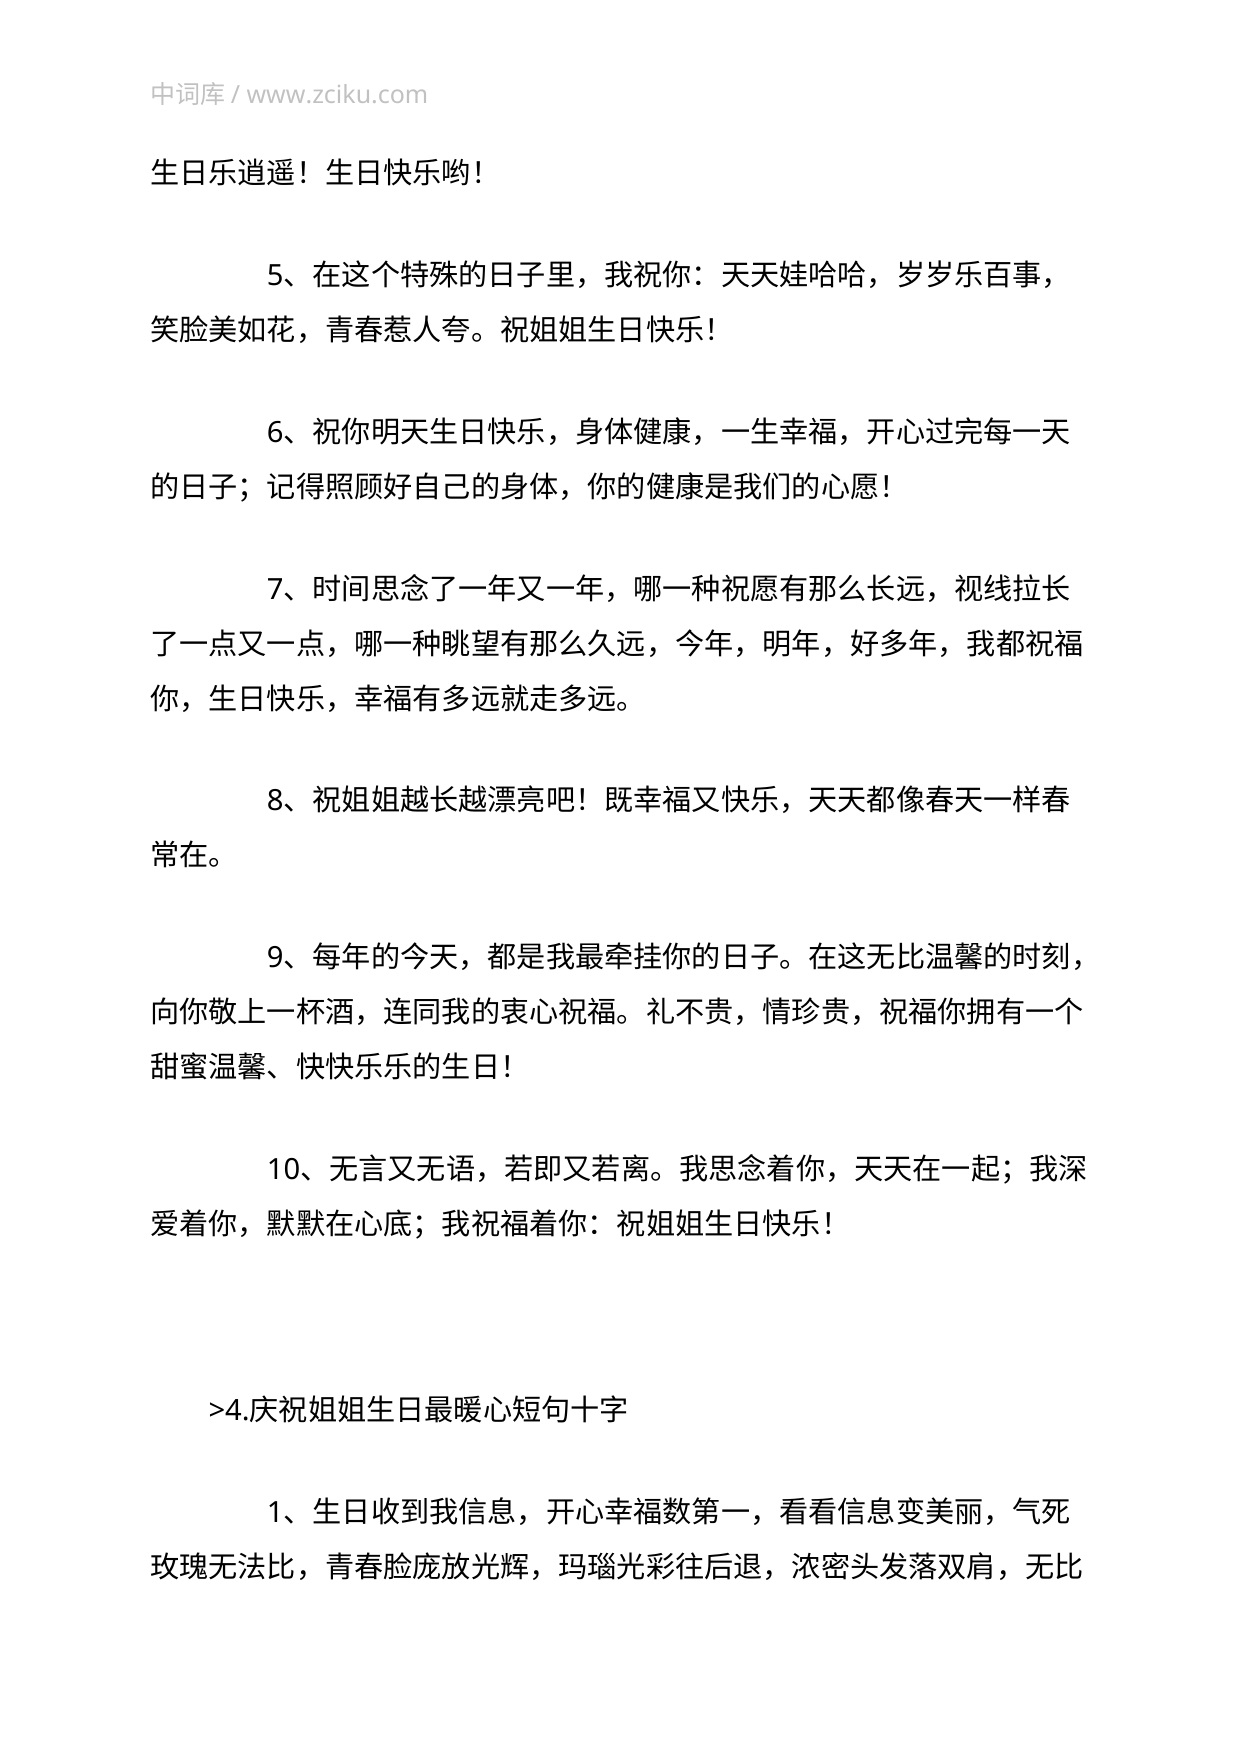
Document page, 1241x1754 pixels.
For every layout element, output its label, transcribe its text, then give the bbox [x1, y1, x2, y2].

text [150, 1488, 1090, 1586]
text 7、时间思念了一年又一年，哪一种祝愿有那么长远，视线拉长了一点又一点，哪一种眺望有那么久远，今年，明年，好多年，我都祝福你，生日快乐，幸福有多远就走多远。 [150, 565, 1090, 717]
text 5、在这个特殊的日子里，我祝你：天天娃哈哈，岁岁乐百事，笑脸美如花，青春惹人夸。祝姐姐生日快乐！ [150, 252, 1090, 349]
text >4.庆祝姐姐生日最暖心短句十字 [150, 1386, 1090, 1429]
text 8、祝姐姐越长越漂亮吧！既幸福又快乐，天天都像春天一样春常在。 [150, 777, 1090, 874]
text 10、无言又无语，若即又若离。我思念着你，天天在一起；我深爱着你，默默在心底；我祝福着你：祝姐姐生日快乐！ [150, 1145, 1090, 1243]
text 6、祝你明天生日快乐，身体健康，一生幸福，开心过完每一天的日子；记得照顾好自己的身体，你的健康是我们的心愿！ [150, 408, 1090, 506]
text 9、每年的今天，都是我最牵挂你的日子。在这无比温馨的时刻，向你敬上一杯酒，连同我的衷心祝福。礼不贵，情珍贵，祝福你拥有一个甜蜜温馨、快快乐乐的生日！ [150, 934, 1090, 1086]
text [150, 150, 1090, 192]
